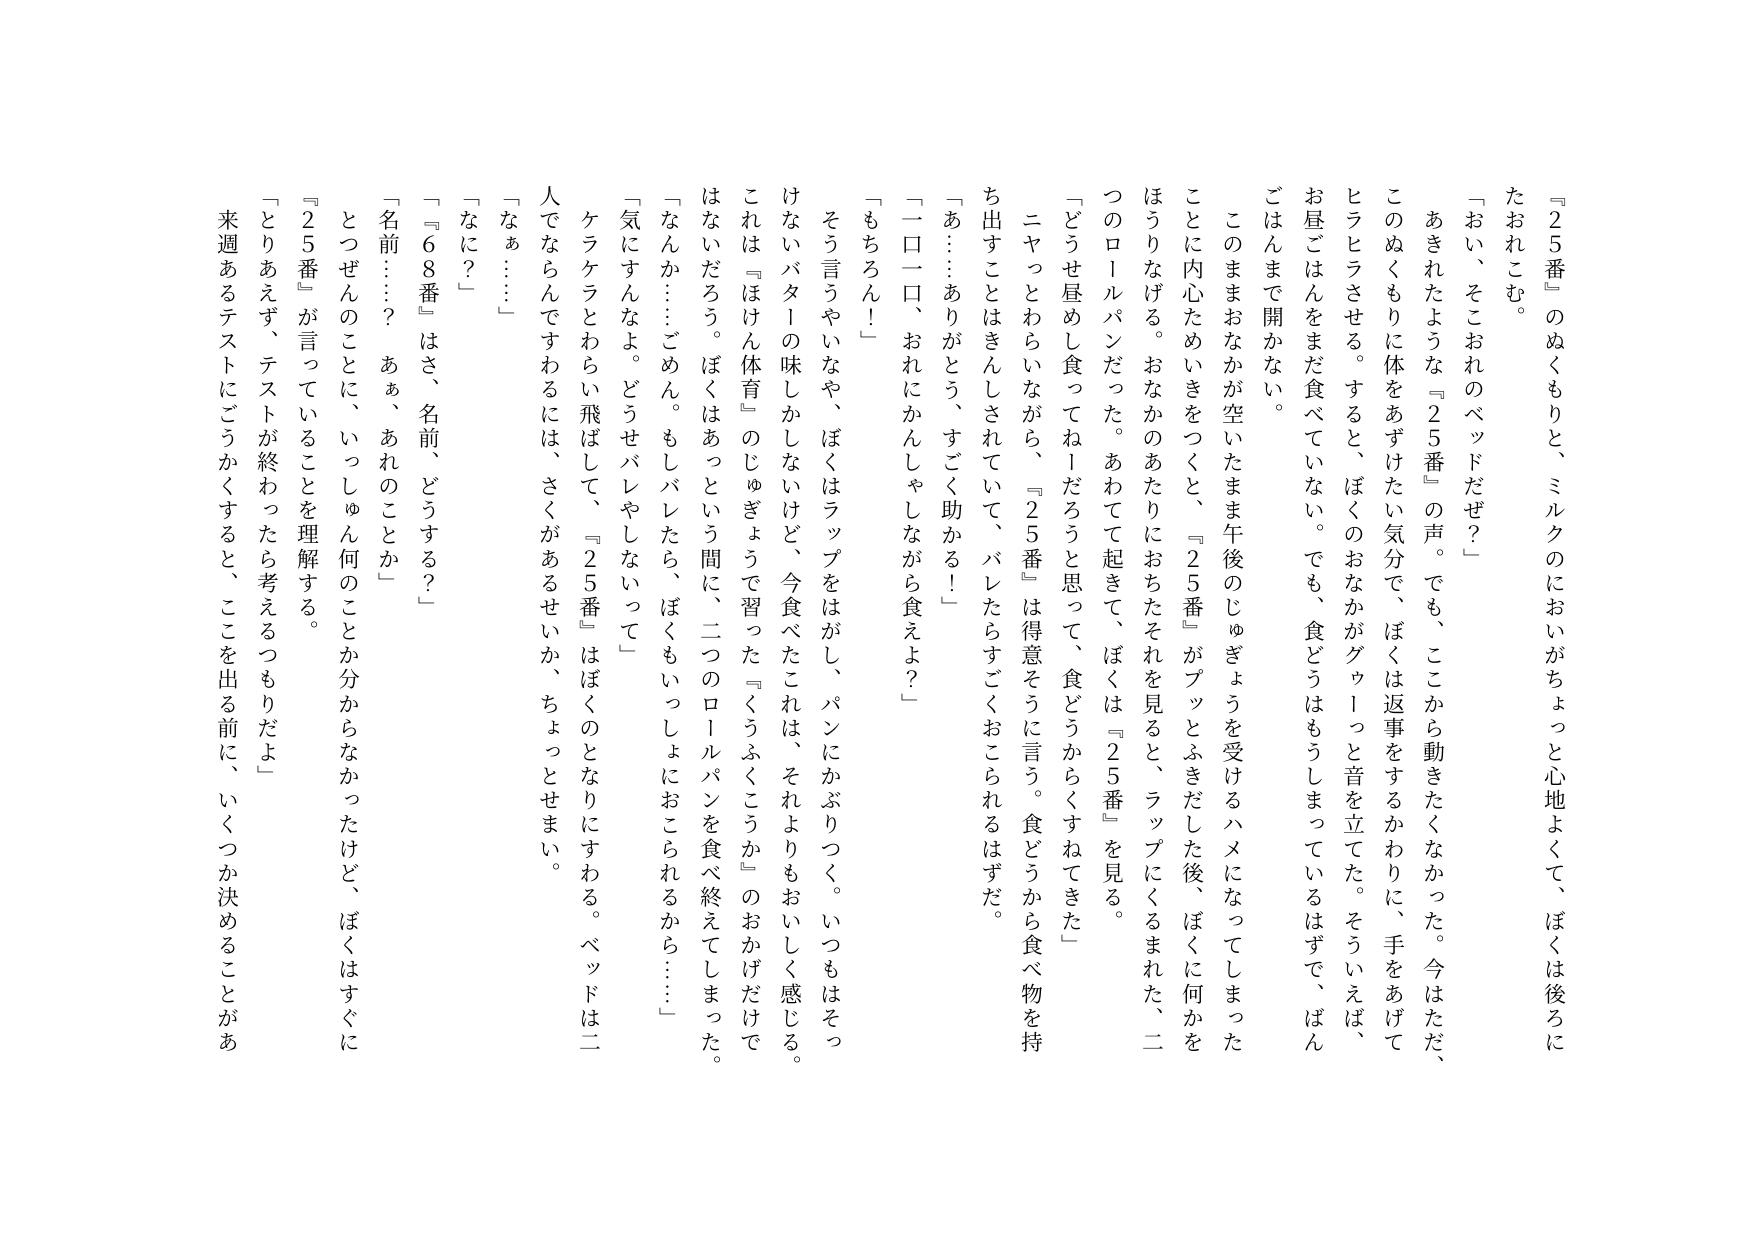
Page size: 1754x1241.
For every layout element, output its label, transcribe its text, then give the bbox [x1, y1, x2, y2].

text 「名前……？ あぁ、あれのことか」 [369, 185, 409, 1055]
text 「あ……ありがとう、すごく助かる！」 [932, 185, 972, 1055]
text あきれたような『２５番』の声。でも、ここから動きたくなかった。今はただ、このぬくもりに体をあずけたい気分で、ぼくは返事をするかわりに、手をあげてヒラヒラさせる。すると、ぼくのおなかがグゥーっと音を立てた。そういえば、お昼ごはんをまだ食べていない。でも、食どうはもうしまっているはずで、ばんごはんまで開かない。 [1254, 185, 1455, 1055]
text このままおなかが空いたまま午後のじゅぎょうを受けるハメになってしまったことに内心ためいきをつくと、『２５番』がプッとふきだした後、ぼくに何かをほうりなげる。おなかのあたりにおちたそれを見ると、ラップにくるまれた、二つのロールパンだった。あわてて起きて、ぼくは『２５番』を見る。 [1093, 185, 1254, 1055]
text 「もちろん！」 [852, 185, 892, 1055]
text 「おい、そこおれのベッドだぜ？」 [1455, 185, 1495, 1055]
text とつぜんのことに、いっしゅん何のことか分からなかったけど、ぼくはすぐに『２５番』が言っていることを理解する。 [289, 185, 369, 1055]
text そう言うやいなや、ぼくはラップをはがし、パンにかぶりつく。いつもはそっけないバターの味しかしないけど、今食べたこれは、それよりもおいしく感じる。これは『ほけん体育』のじゅぎょうで習った『くうふくこうか』のおかげだけではないだろう。ぼくはあっという間に、二つのロールパンを食べ終えてしまった。 [691, 185, 852, 1055]
text 「なぁ……」 [490, 185, 530, 1055]
text ケラケラとわらい飛ばして、『２５番』はぼくのとなりにすわる。ベッドは二人でならんですわるには、さくがあるせいか、ちょっとせまい。 [530, 185, 610, 1055]
text 来週あるテストにごうかくすると、ここを出る前に、いくつか決めることがある。その中の一つが、自分の名前を考えることだ。でも、ちょっと気が早すぎる。まだぼくたちは、テストにごうかくしてないのだ。たとえそれが、かんたんなテストだとしてもである。だから、ぼくのこの考えは、ふつうだと思う。 [208, 185, 248, 1055]
text 「なんか……ごめん。もしバレたら、ぼくもいっしょにおこられるから……」 [651, 185, 691, 1055]
text 「とりあえず、テストが終わったら考えるつもりだよ」 [248, 185, 289, 1055]
text だまったままそこに立っているのもあれなので、ぼくは二段ベッドの下の方のベッドにこしかける。ぼくのベッドは上の方で、こっちは『２５番』のベッドだ。『２５番』のぬくもりと、ミルクのにおいがちょっと心地よくて、ぼくは後ろにたおれこむ。 [1495, 185, 1575, 1055]
text 「気にすんなよ。どうせバレやしないって」 [610, 185, 651, 1055]
text 「どうせ昼めし食ってねーだろうと思って、食どうからくすねてきた」 [1053, 185, 1093, 1055]
text ニヤっとわらいながら、『２５番』は得意そうに言う。食どうから食べ物を持ち出すことはきんしされていて、バレたらすごくおこられるはずだ。 [972, 185, 1053, 1055]
text 「『６８番』はさ、名前、どうする？」 [409, 185, 449, 1055]
text 「なに？」 [449, 185, 490, 1055]
text 「一口一口、おれにかんしゃしながら食えよ？」 [892, 185, 932, 1055]
